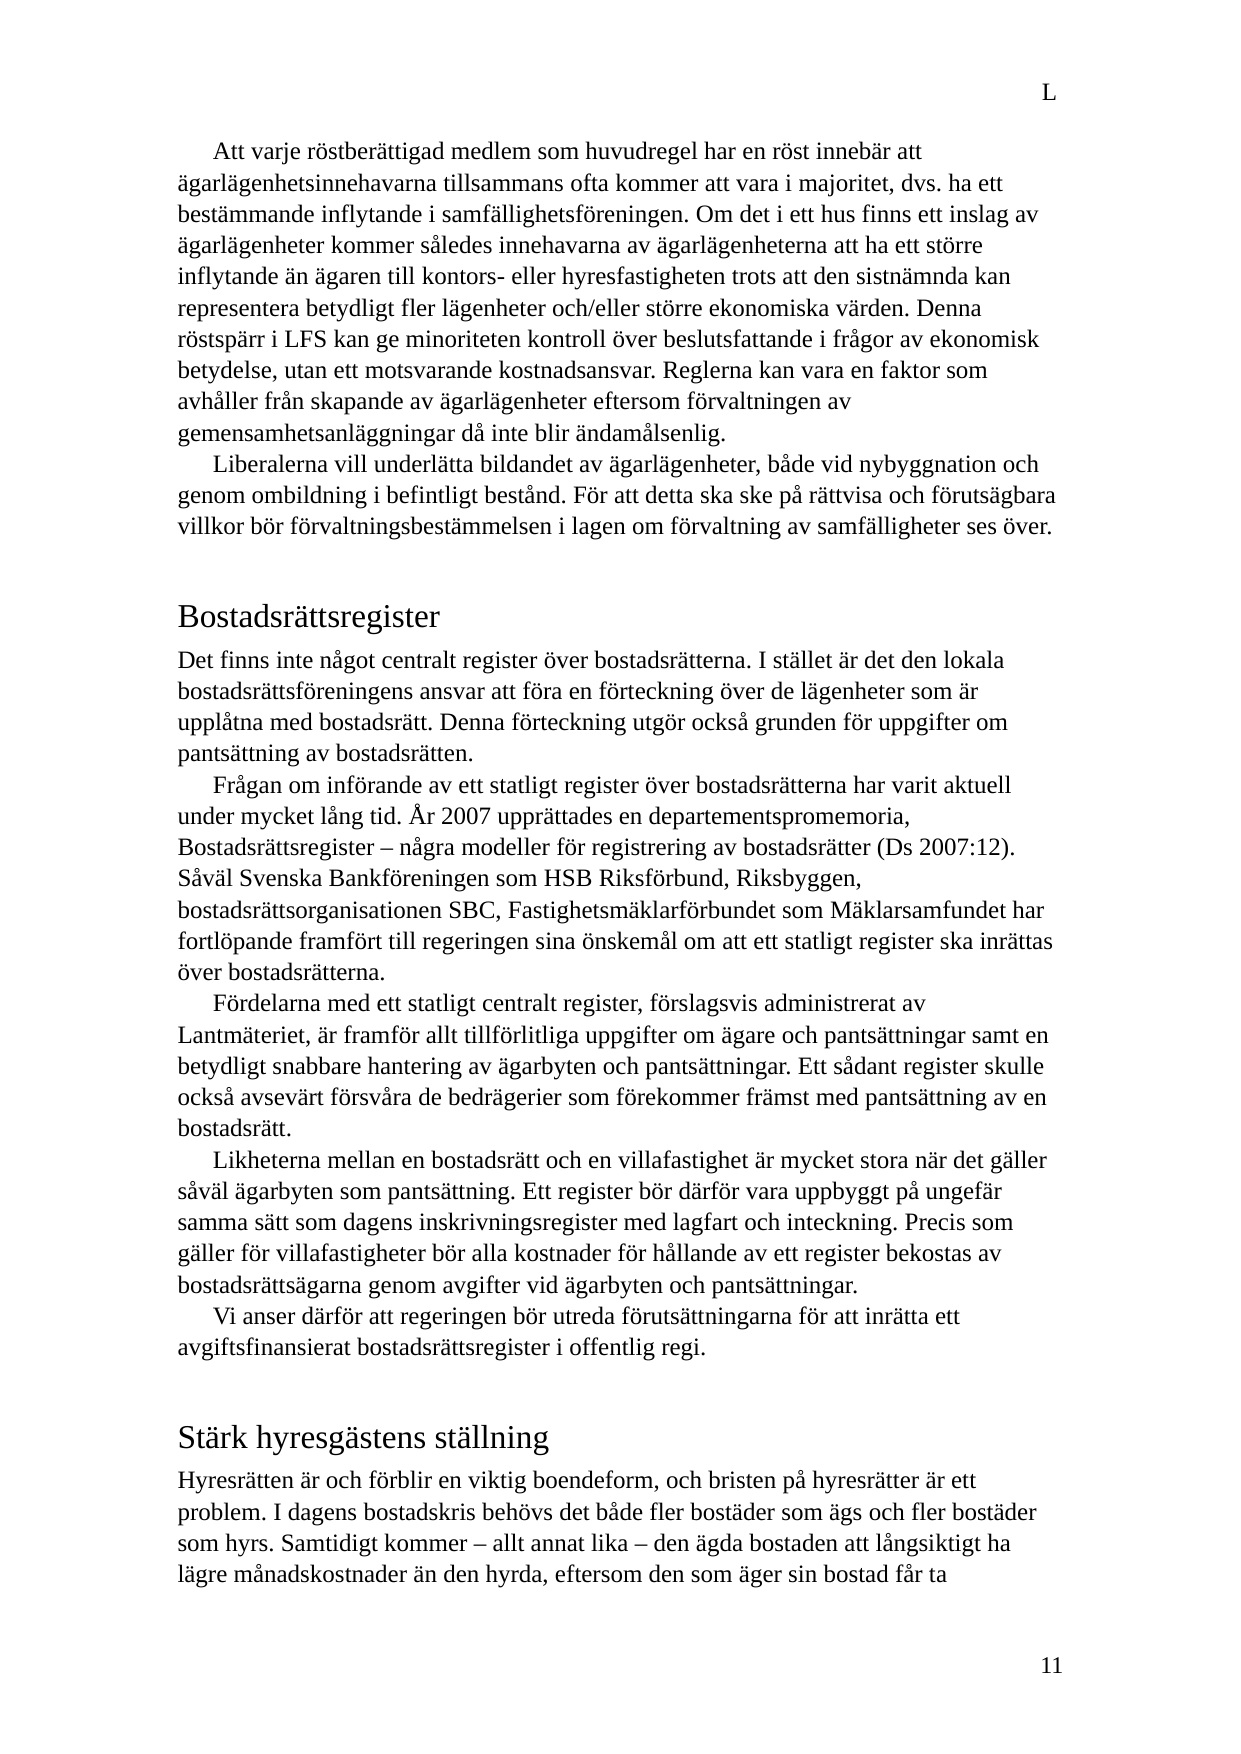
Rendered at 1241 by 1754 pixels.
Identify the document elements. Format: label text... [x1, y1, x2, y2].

text Vi anser därför att regeringen bör utreda förutsättningarna för att inrätta ett avgiftsfinansierat bostadsrättsregister i offentlig regi. [177, 1298, 1063, 1361]
text Frågan om införande av ett statligt register över bostadsrätterna har varit aktuell under mycket lång tid. År 2007 upprättades en departementspromemoria, Bostadsrättsregister – några modeller för registrering av bostadsrätter (Ds 2007:12). Såväl Svenska Bankföreningen som HSB Riksförbund, Riksbyggen, bostadsrättsorganisationen SBC, Fastighetsmäklarförbundet som Mäklarsamfundet har fortlöpande framfört till regeringen sina önskemål om att ett statligt register ska inrättas över bostadsrätterna. [177, 767, 1063, 986]
text Fördelarna med ett statligt centralt register, förslagsvis administrerat av Lantmäteriet, är framför allt tillförlitliga uppgifter om ägare och pantsättningar samt en betydligt snabbare hantering av ägarbyten och pantsättningar. Ett sådant register skulle också avsevärt försvåra de bedrägerier som förekommer främst med pantsättning av en bostadsrätt. [177, 986, 1063, 1142]
text Att varje röstberättigad medlem som huvudregel har en röst innebär att ägarlägenhetsinnehavarna tillsammans ofta kommer att vara i majoritet, dvs. ha ett bestämmande inflytande i samfällighetsföreningen. Om det i ett hus finns ett inslag av ägarlägenheter kommer således innehavarna av ägarlägenheterna att ha ett större inflytande än ägaren till kontors- eller hyresfastigheten trots att den sistnämnda kan representera betydligt fler lägenheter och/eller större ekonomiska värden. Denna röstspärr i LFS kan ge minoriteten kontroll över beslutsfattande i frågor av ekonomisk betydelse, utan ett motsvarande kostnadsansvar. Reglerna kan vara en faktor som avhåller från skapande av ägarlägenheter eftersom förvaltningen av gemensamhetsanläggningar då inte blir ändamålsenlig. [177, 134, 1063, 446]
text Likheterna mellan en bostadsrätt och en villafastighet är mycket stora när det gäller såväl ägarbyten som pantsättning. Ett register bör därför vara uppbyggt på ungefär samma sätt som dagens inskrivningsregister med lagfart och inteckning. Precis som gäller för villafastigheter bör alla kostnader för hållande av ett register bekostas av bostadsrättsägarna genom avgifter vid ägarbyten och pantsättningar. [177, 1142, 1063, 1298]
text Det finns inte något centralt register över bostadsrätterna. I stället är det den lokala bostadsrättsföreningens ansvar att föra en förteckning över de lägenheter som är upplåtna med bostadsrätt. Denna förteckning utgör också grunden för uppgifter om pantsättning av bostadsrätten. [177, 642, 1063, 767]
text Liberalerna vill underlätta bildandet av ägarlägenheter, både vid nybyggnation och genom ombildning i befintligt bestånd. För att detta ska ske på rättvisa och förutsägbara villkor bör förvaltningsbestämmelsen i lagen om förvaltning av samfälligheter ses över. [177, 446, 1063, 540]
subtitle Bostadsrättsregister [177, 603, 1063, 634]
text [177, 1463, 1063, 1588]
subtitle Stärk hyresgästens ställning [177, 1423, 1063, 1455]
